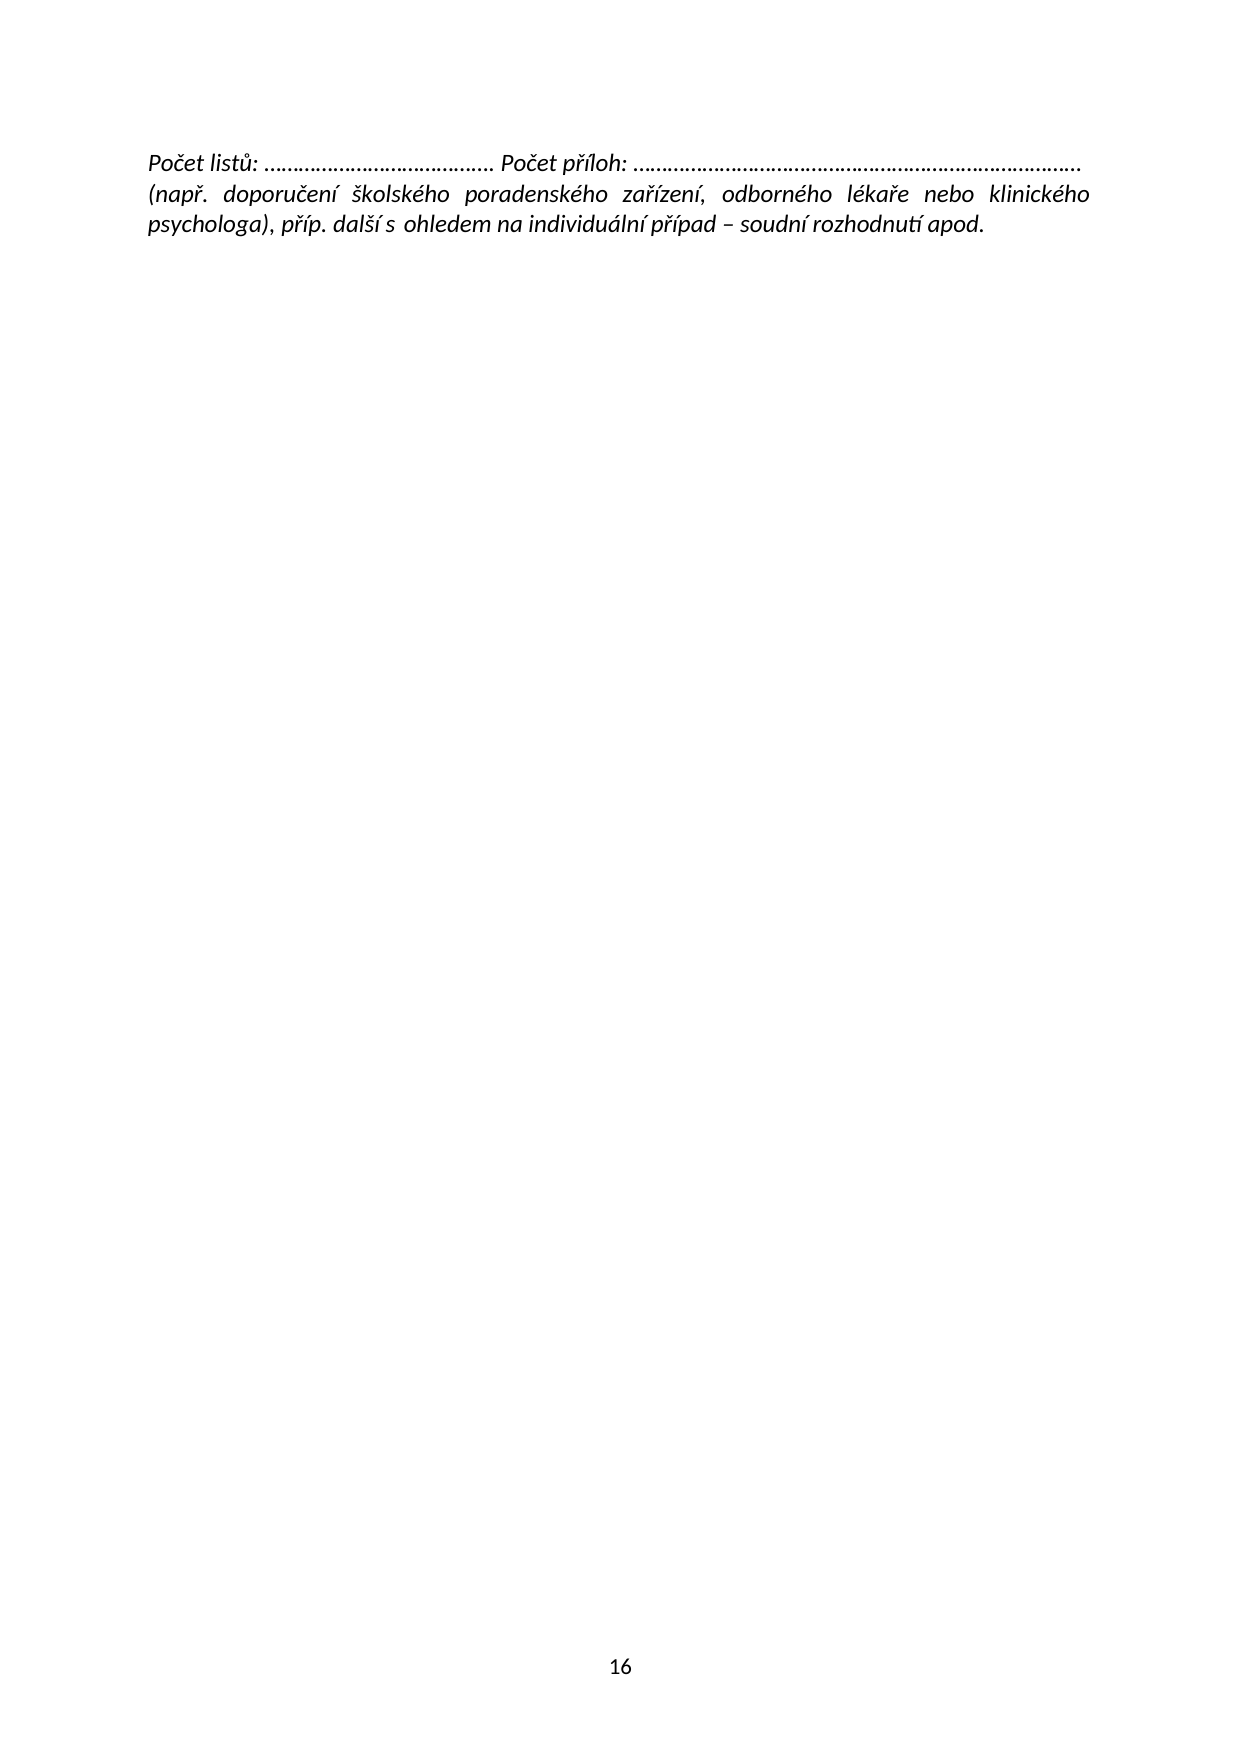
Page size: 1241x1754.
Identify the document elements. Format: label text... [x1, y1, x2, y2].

text Počet listů: …………………………………. Počet příloh: …………………………………………………………………… [148, 148, 1093, 178]
text (např. doporučení školského poradenského zařízení, odborného lékaře nebo klinického psychologa), příp. další s ohledem na individuální případ – soudní rozhodnutí apod. [148, 178, 1093, 239]
